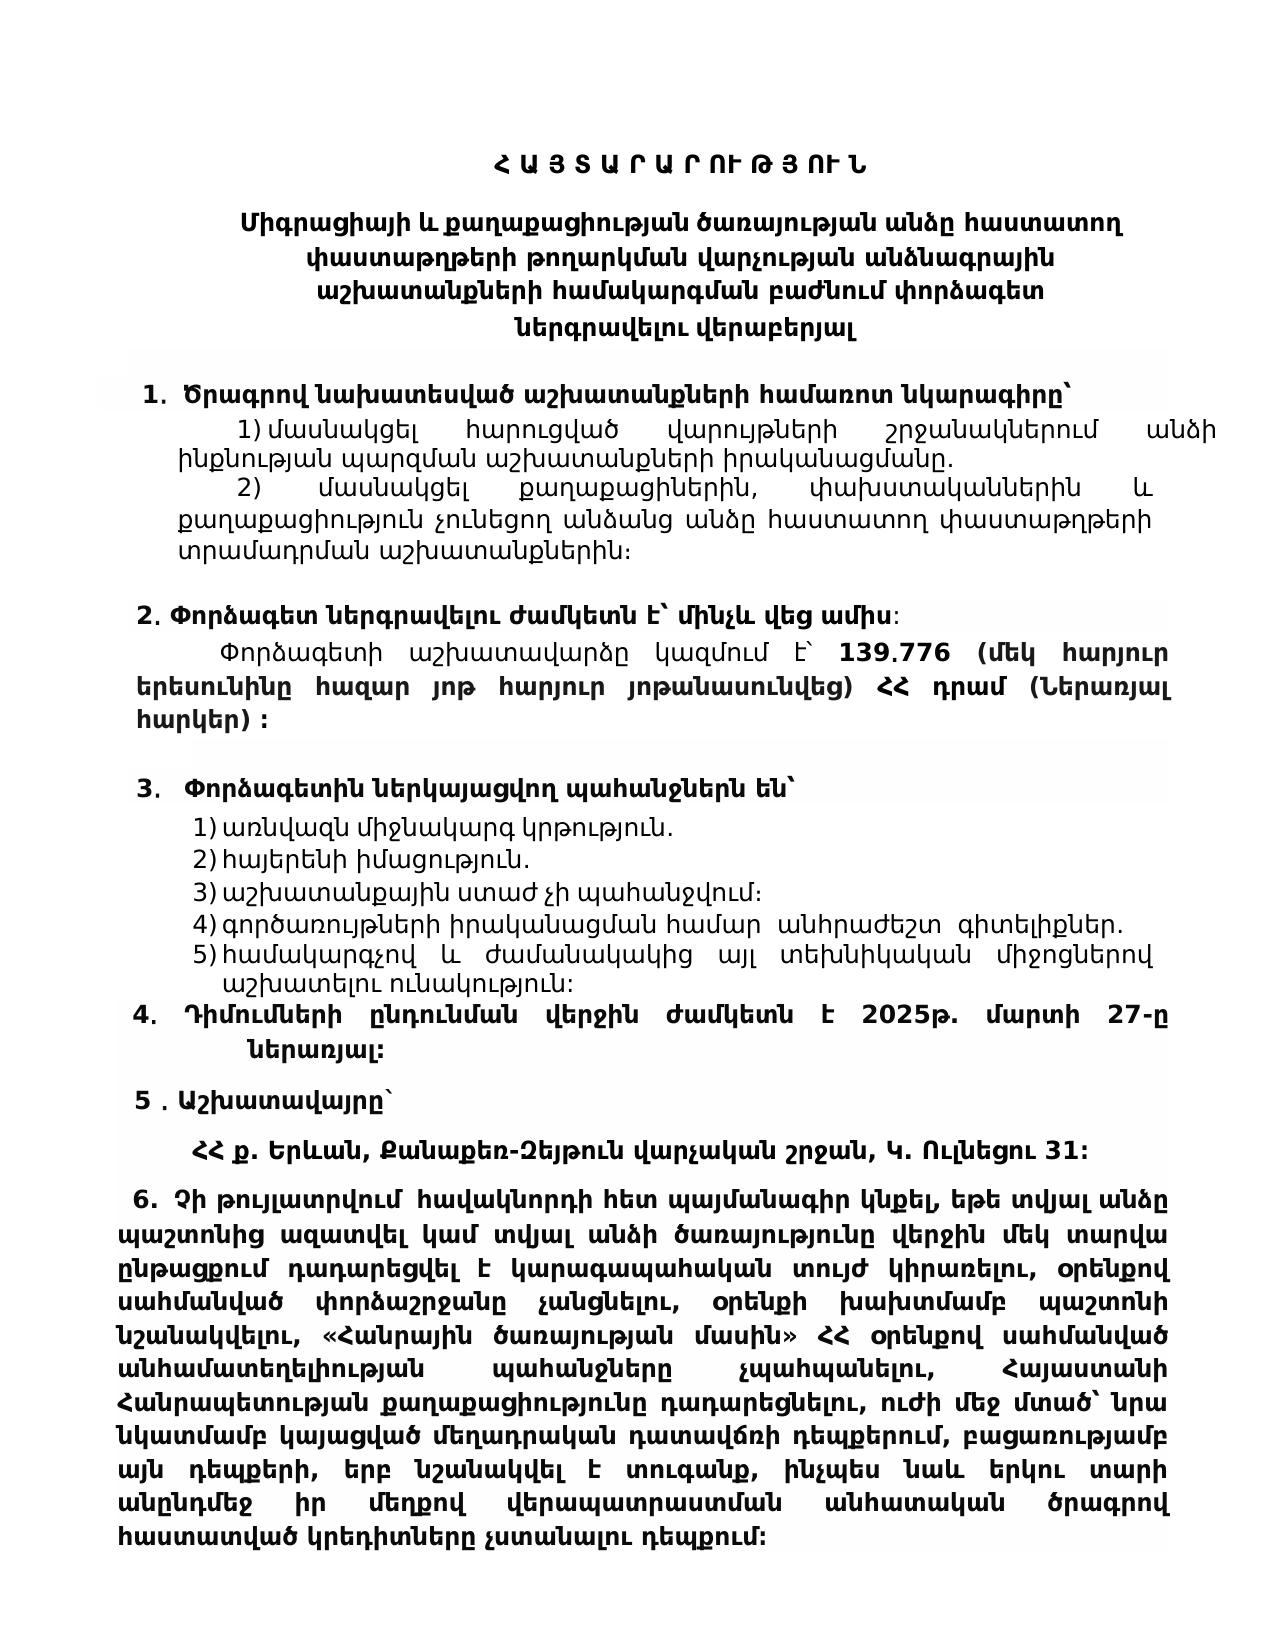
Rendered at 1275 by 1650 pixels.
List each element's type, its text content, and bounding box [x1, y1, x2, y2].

text Միգրացիայի և քաղաքացիության ծառայության անձը հաստատող փաստաթղթերի թողարկման վարչության անձնագրային աշխատանքների համակարգման բաժնում փորձագետ [192, 204, 1169, 306]
text 4․ Դիմումների ընդունման վերջին ժամկետն է 2025թ. մարտի 27-ը ներառյալ: [117, 999, 1169, 1065]
list հայերենի իմացություն․ [192, 843, 1153, 874]
list մասնակցել քաղաքացիներին, փախստականներին և քաղաքացիություն չունեցող անձանց անձը հաստատող փաստաթղթերի տրամադրման աշխատանքներին։ [177, 474, 1153, 505]
text 1․ Ծրագրով նախատեսված աշխատանքների համառոտ նկարագիրը՝ [98, 378, 1169, 411]
list մասնակցել քաղաքացիներին, փախստականներին և քաղաքացիություն չունեցող անձանց անձը հաստատող փաստաթղթերի տրամադրման աշխատանքներին։ [177, 534, 1153, 566]
text 6. Չի թույլատրվում հավակնորդի հետ պայմանագիր կնքել, եթե տվյալ անձը պաշտոնից ազատվել կամ տվյալ անձի ծառայությունը վերջին մեկ տարվա ընթացքում դադարեցվել է կարագապահական տույժ կիրառելու, օրենքով սահմանված փորձաշրջանը չանցնելու, օրենքի խախտմամբ պաշտոնի նշանակվելու, «Հանրային ծառայության մասին» ՀՀ օրենքով սահմանված անհամատեղելիության պահանջները չպահպանելու, Հայաստանի Հանրապետության քաղաքացիությունը դադարեցնելու, ուժի մեջ մտած՝ նրա նկատմամբ կայացված մեղադրական դատավճռի դեպքերում, բացառությամբ այն դեպքերի, երբ նշանակվել է տուգանք, ինչպես նաև երկու տարի անընդմեջ իր մեղքով վերապատրաստման անհատական ծրագրով հաստատված կրեդիտները չստանալու դեպքում։ [117, 1185, 1169, 1551]
list առնվազն միջնակարգ կրթություն. [192, 809, 1153, 843]
text 2․ Փորձագետ ներգրավելու ժամկետն է՝ մինչև վեց ամիս: [126, 599, 1169, 632]
list գործառույթների իրականացման համար անհրաժեշտ գիտելիքներ․ [192, 908, 1153, 941]
list աշխատանքային ստաժ չի պահանջվում։ [192, 874, 1153, 908]
text ՀՀ ք. Երևան, Քանաքեռ-Զեյթուն վարչական շրջան, Կ. Ուլնեցու 31։ [117, 1136, 1169, 1165]
text 5 ․ Աշխատավայրը` [117, 1085, 1169, 1116]
text ներգրավելու վերաբերյալ [192, 310, 1169, 344]
list համակարգչով և ժամանակակից այլ տեխնիկական միջոցներով աշխատելու ունակություն: [192, 941, 1153, 999]
text Հ Ա Յ Տ Ա Ր Ա Ր ՈՒ Թ Յ ՈՒ Ն [192, 150, 1169, 179]
text 3․ Փորձագետին ներկայացվող պահանջներն են՝ [126, 772, 1169, 804]
text Փորձագետի աշխատավարձը կազմում է՝ 139․776 (մեկ հարյուր երեսունինը հազար յոթ հարյուր յոթանասունվեց) ՀՀ դրամ (Ներառյալ հարկեր) ։ [136, 637, 1169, 734]
list մասնակցել հարուցված վարույթների շրջանակներում անձի ինքնության պարզման աշխատանքների իրականացմանը. [177, 415, 1218, 474]
